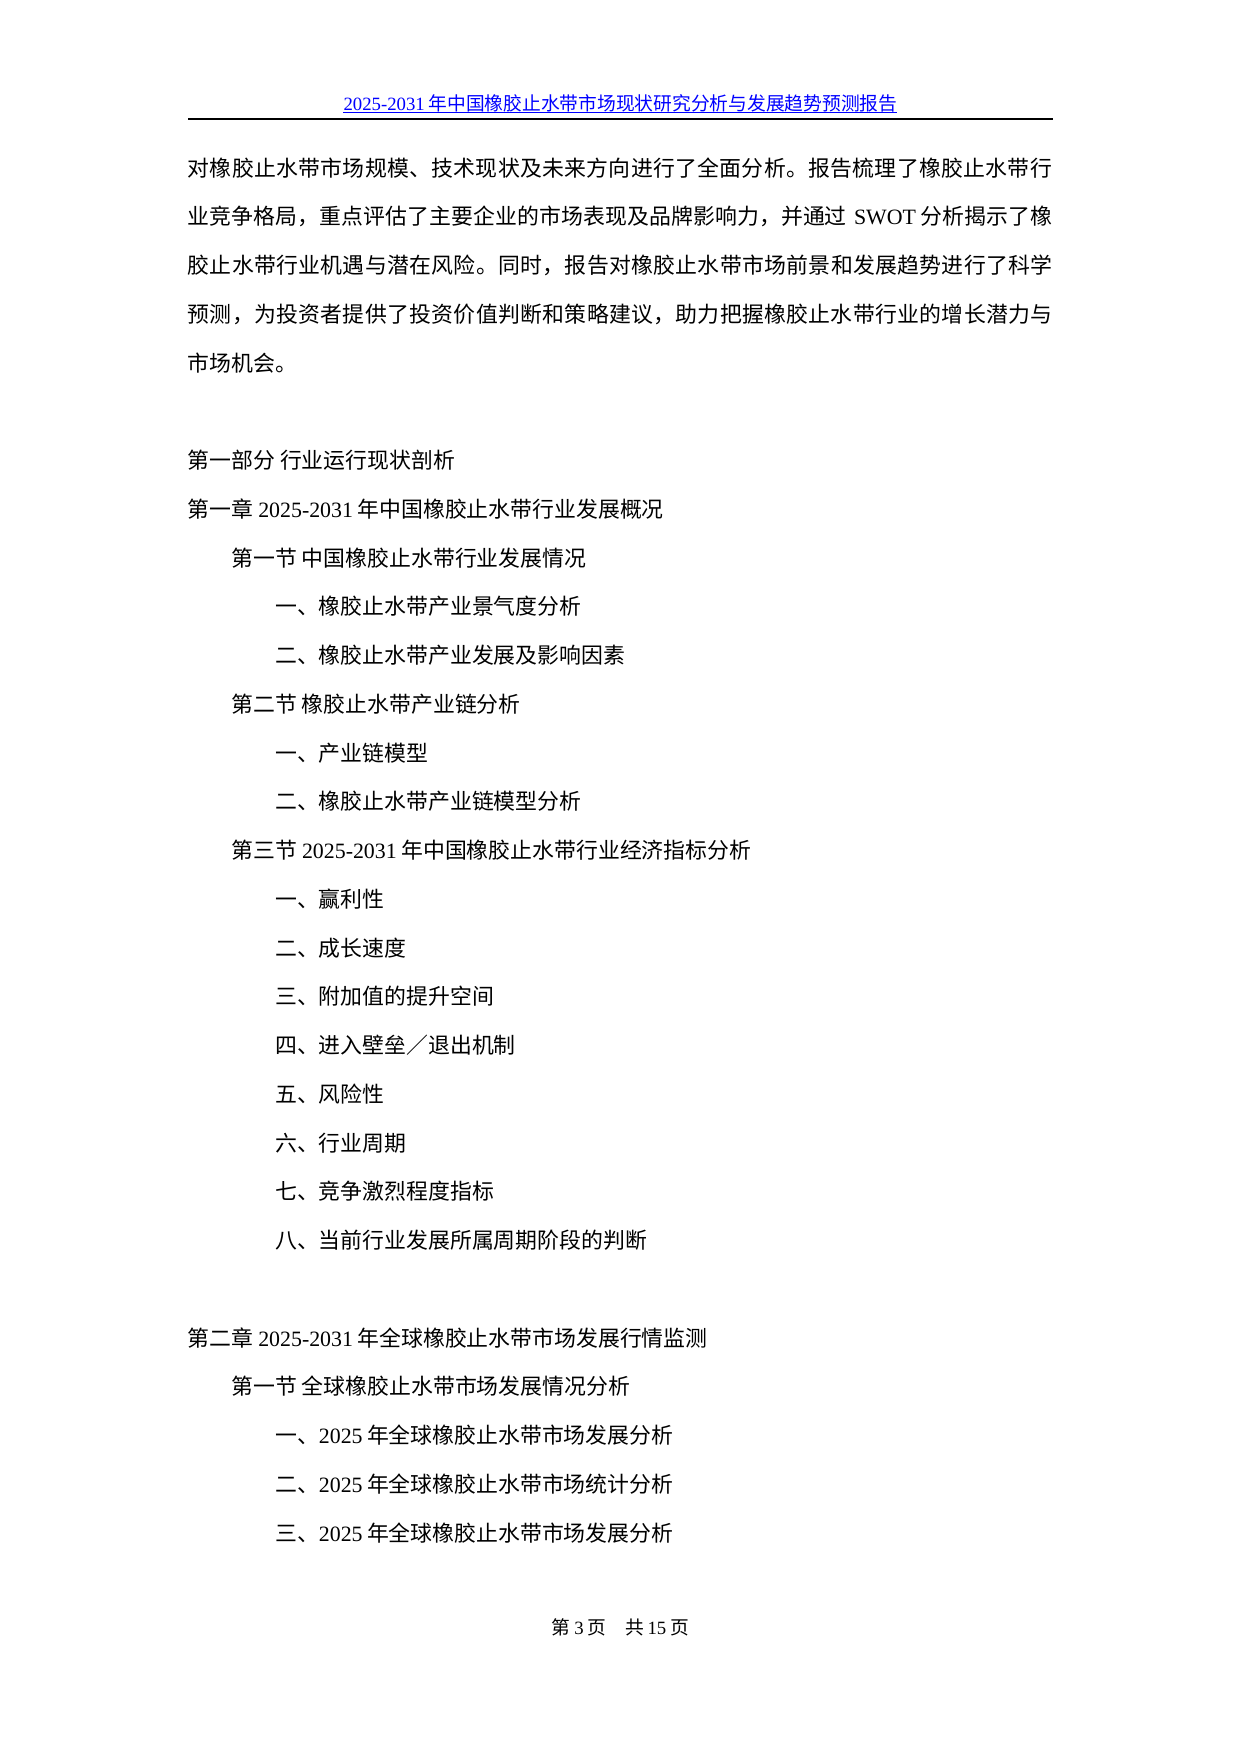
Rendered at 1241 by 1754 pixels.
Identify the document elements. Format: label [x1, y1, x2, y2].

text [187, 150, 1053, 1548]
